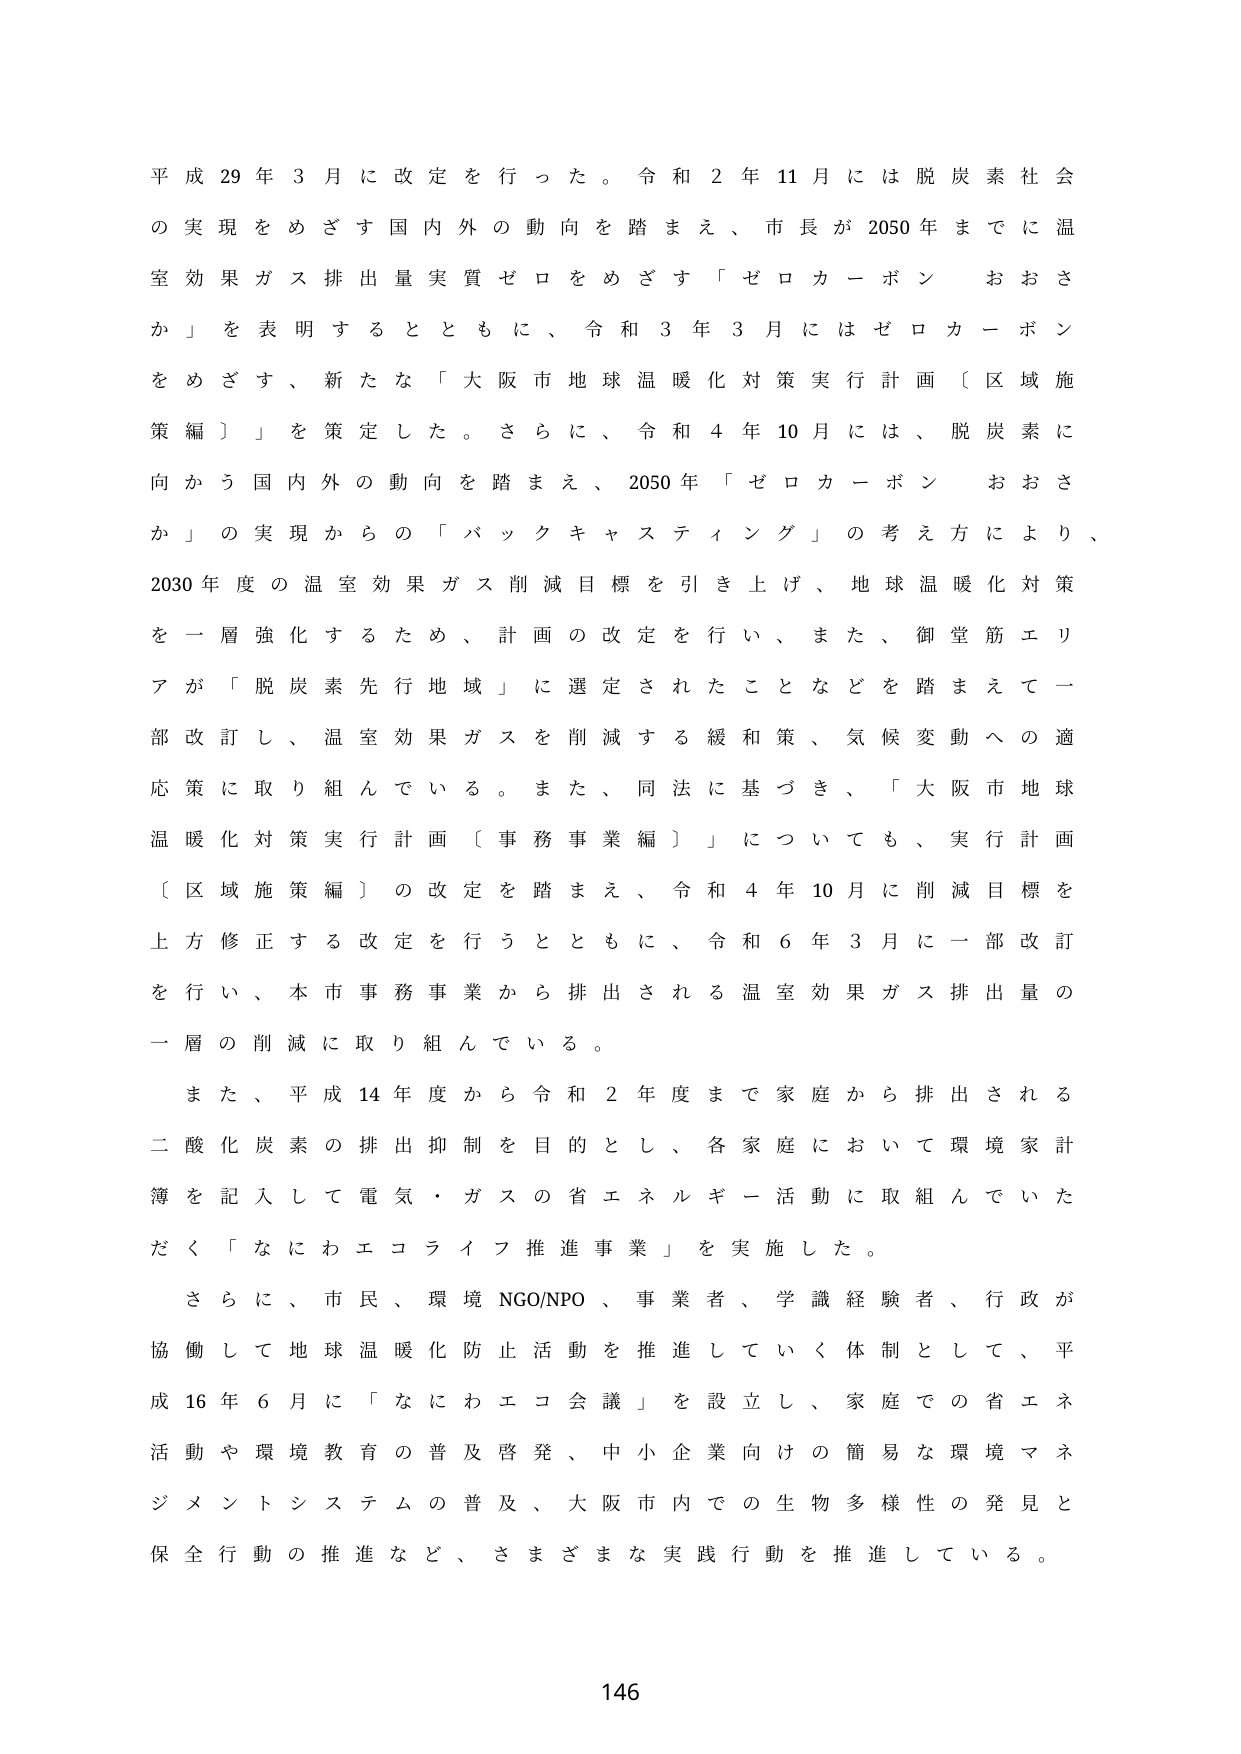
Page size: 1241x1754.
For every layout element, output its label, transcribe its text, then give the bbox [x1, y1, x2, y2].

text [150, 149, 1090, 1068]
text また、平成14年度から令和２年度まで家庭から排出される二酸化炭素の排出抑制を目的とし、各家庭において環境家計簿を記入して電気・ガスの省エネルギー活動に取組んでいただく「なにわエコライフ推進事業」を実施した。 [150, 1068, 1090, 1272]
text さらに、市民、環境NGO/NPO、事業者、学識経験者、行政が協働して地球温暖化防止活動を推進していく体制として、平成16年６月に「なにわエコ会議」を設立し、家庭での省エネ活動や環境教育の普及啓発、中小企業向けの簡易な環境マネジメントシステムの普及、大阪市内での生物多様性の発見と保全行動の推進など、さまざまな実践行動を推進している。 [150, 1272, 1090, 1579]
